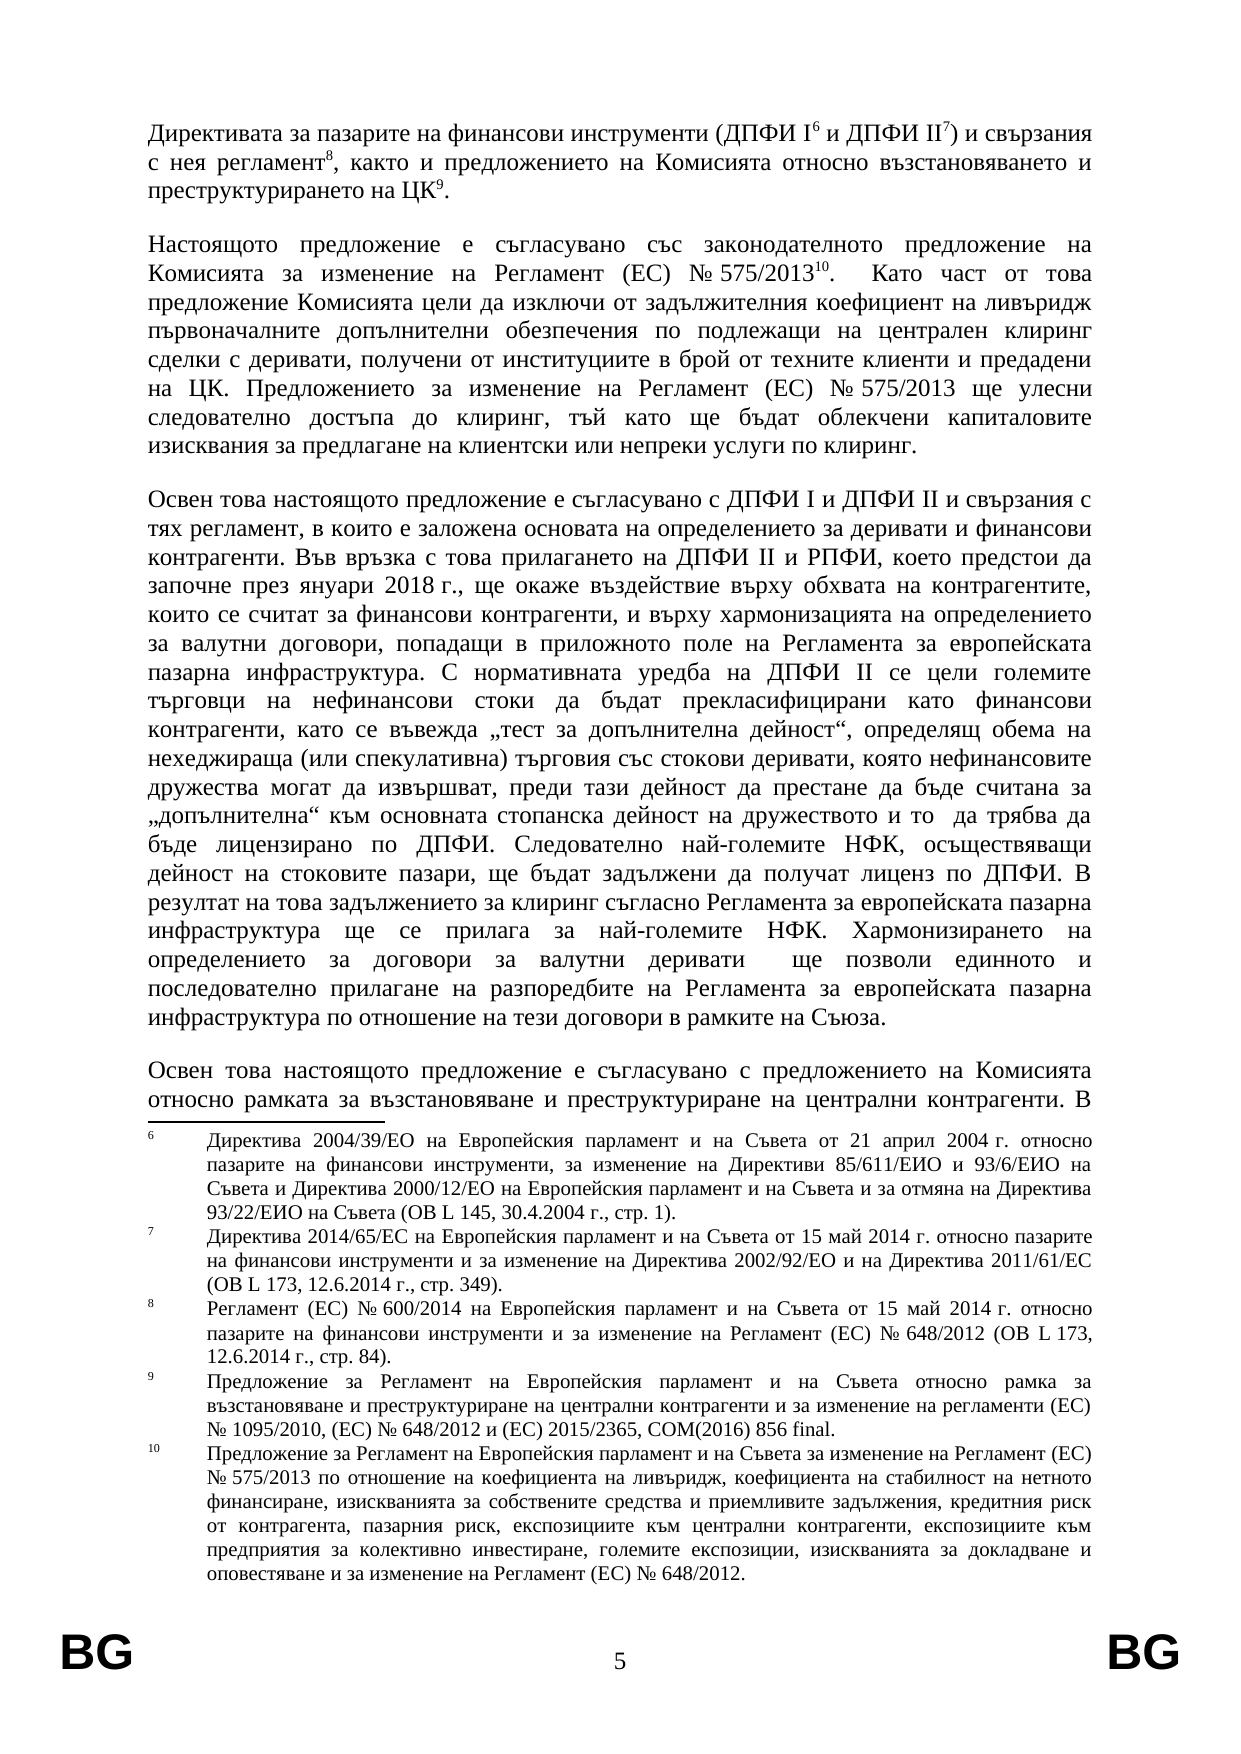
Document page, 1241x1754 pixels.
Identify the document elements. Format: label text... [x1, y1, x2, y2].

text Настоящото предложение е съгласувано със законодателното предложение на Комисията за изменение на Регламент (ЕС) № 575/2013. Като част от това предложение Комисията цели да изключи от задължителния коефициент на ливъридж първоначалните допълнителни обезпечения по подлежащи на централен клиринг сделки с деривати, получени от институциите в брой от техните клиенти и предадени на ЦК. Предложението за изменение на Регламент (ЕС) № 575/2013 ще улесни следователно достъпа до клиринг, тъй като ще бъдат облекчени капиталовите изисквания за предлагане на клиентски или непреки услуги по клиринг. [148, 229, 1093, 459]
text Освен това настоящото предложение е съгласувано с ДПФИ I и ДПФИ II и свързания с тях регламент, в които е заложена основата на определението за деривати и финансови контрагенти. Във връзка с това прилагането на ДПФИ II и РПФИ, което предстои да започне през януари 2018 г., ще окаже въздействие върху обхвата на контрагентите, които се считат за финансови контрагенти, и върху хармонизацията на определението за валутни договори, попадащи в приложното поле на Регламента за европейската пазарна инфраструктура. С нормативната уредба на ДПФИ II се цели големите търговци на нефинансови стоки да бъдат прекласифицирани като финансови контрагенти, като се въвежда „тест за допълнителна дейност“, определящ обема на нехеджираща (или спекулативна) търговия със стокови деривати, която нефинансовите дружества могат да извършват, преди тази дейност да престане да бъде считана за „допълнителна“ към основната стопанска дейност на дружеството и то да трябва да бъде лицензирано по ДПФИ. Следователно най-големите НФК, осъществяващи дейност на стоковите пазари, ще бъдат задължени да получат лиценз по ДПФИ. В резултат на това задължението за клиринг съгласно Регламента за европейската пазарна инфраструктура ще се прилага за най-големите НФК. Хармонизирането на определението за договори за валутни деривати ще позволи единното и последователно прилагане на разпоредбите на Регламента за европейската пазарна инфраструктура по отношение на тези договори в рамките на Съюза. [148, 484, 1093, 1031]
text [148, 118, 1093, 204]
